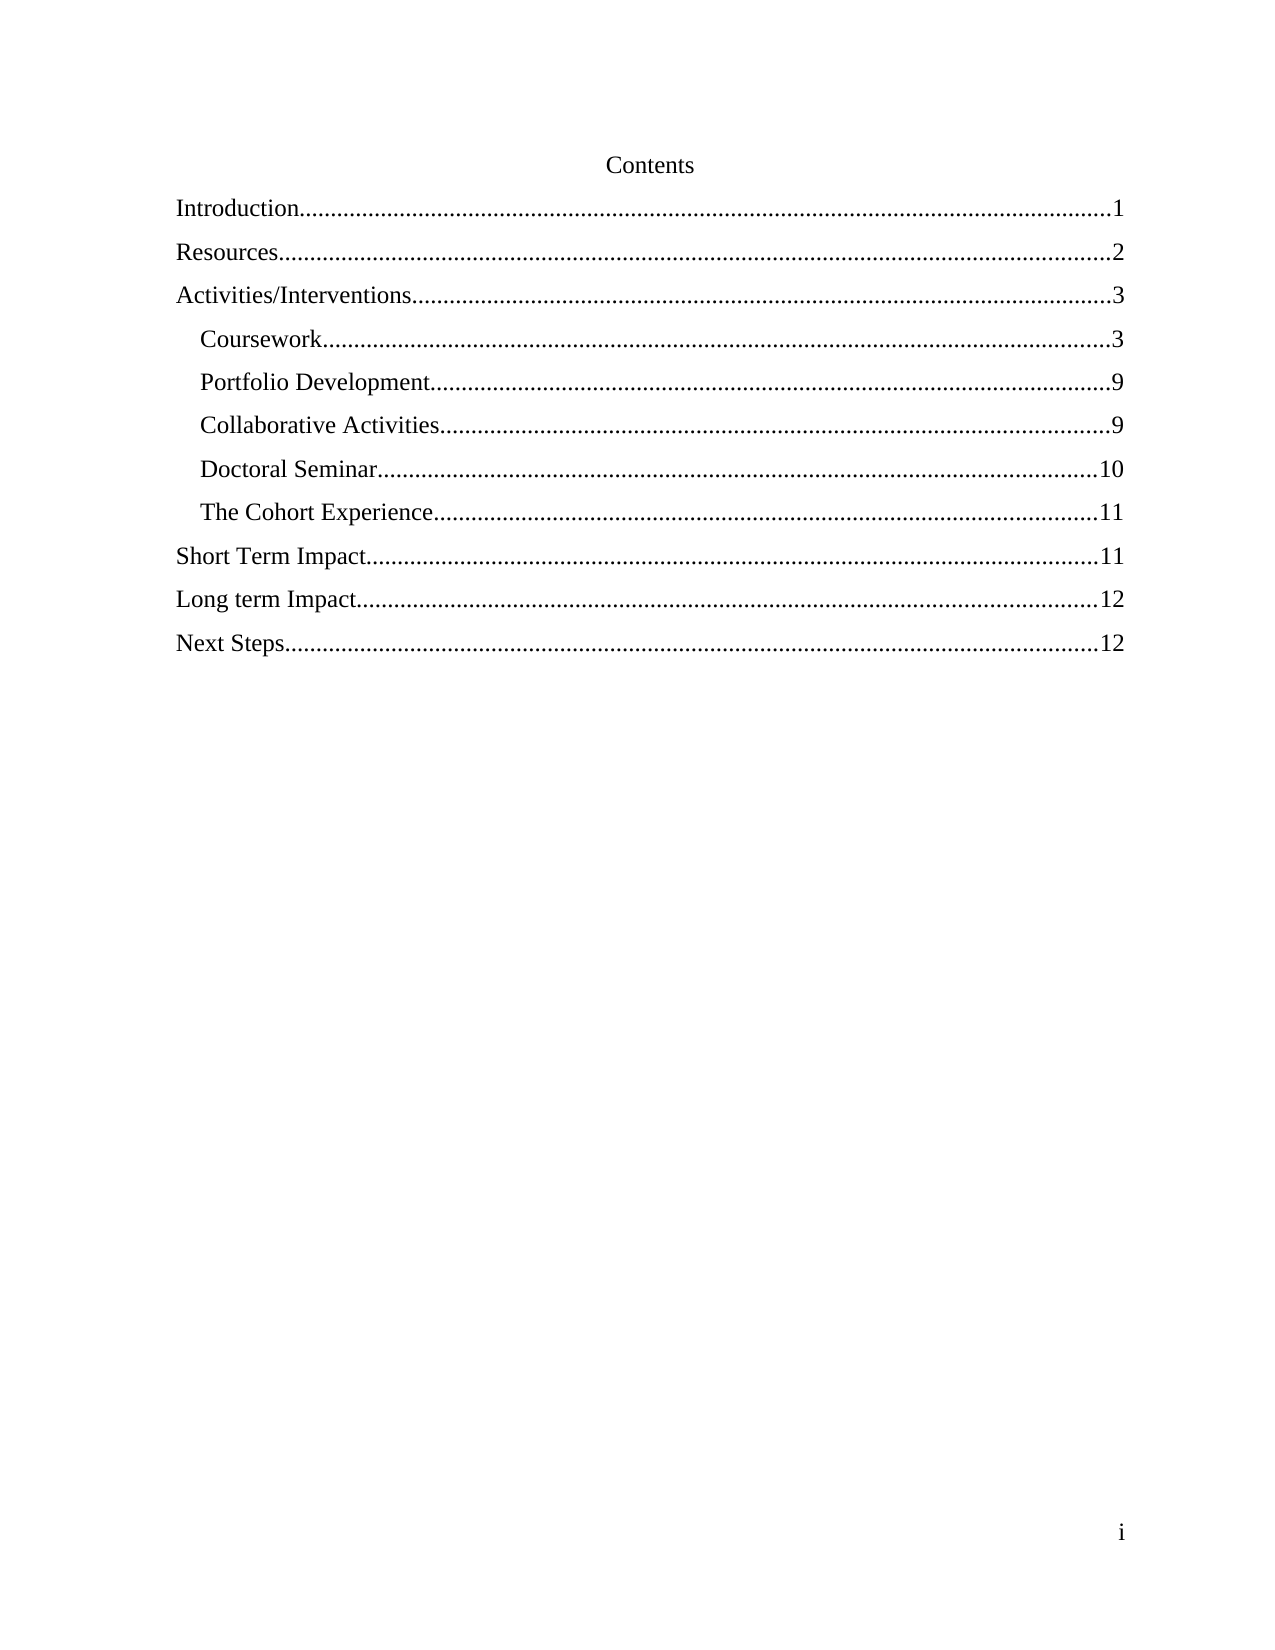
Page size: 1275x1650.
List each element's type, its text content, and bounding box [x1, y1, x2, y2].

text Doctoral Seminar 10 [200, 454, 1125, 483]
text Short Term Impact 11 [175, 541, 1125, 570]
text Introduction 1 [175, 193, 1125, 222]
text Contents [175, 150, 1125, 179]
text The Cohort Experience 11 [200, 497, 1125, 526]
text Coursework 3 [200, 324, 1125, 352]
text Collaborative Activities 9 [200, 411, 1125, 439]
text Long term Impact 12 [175, 584, 1125, 613]
text Portfolio Development 9 [200, 367, 1125, 396]
text Resources 2 [175, 237, 1125, 266]
text Activities/Interventions 3 [175, 280, 1125, 309]
text Next Steps 12 [175, 628, 1125, 657]
